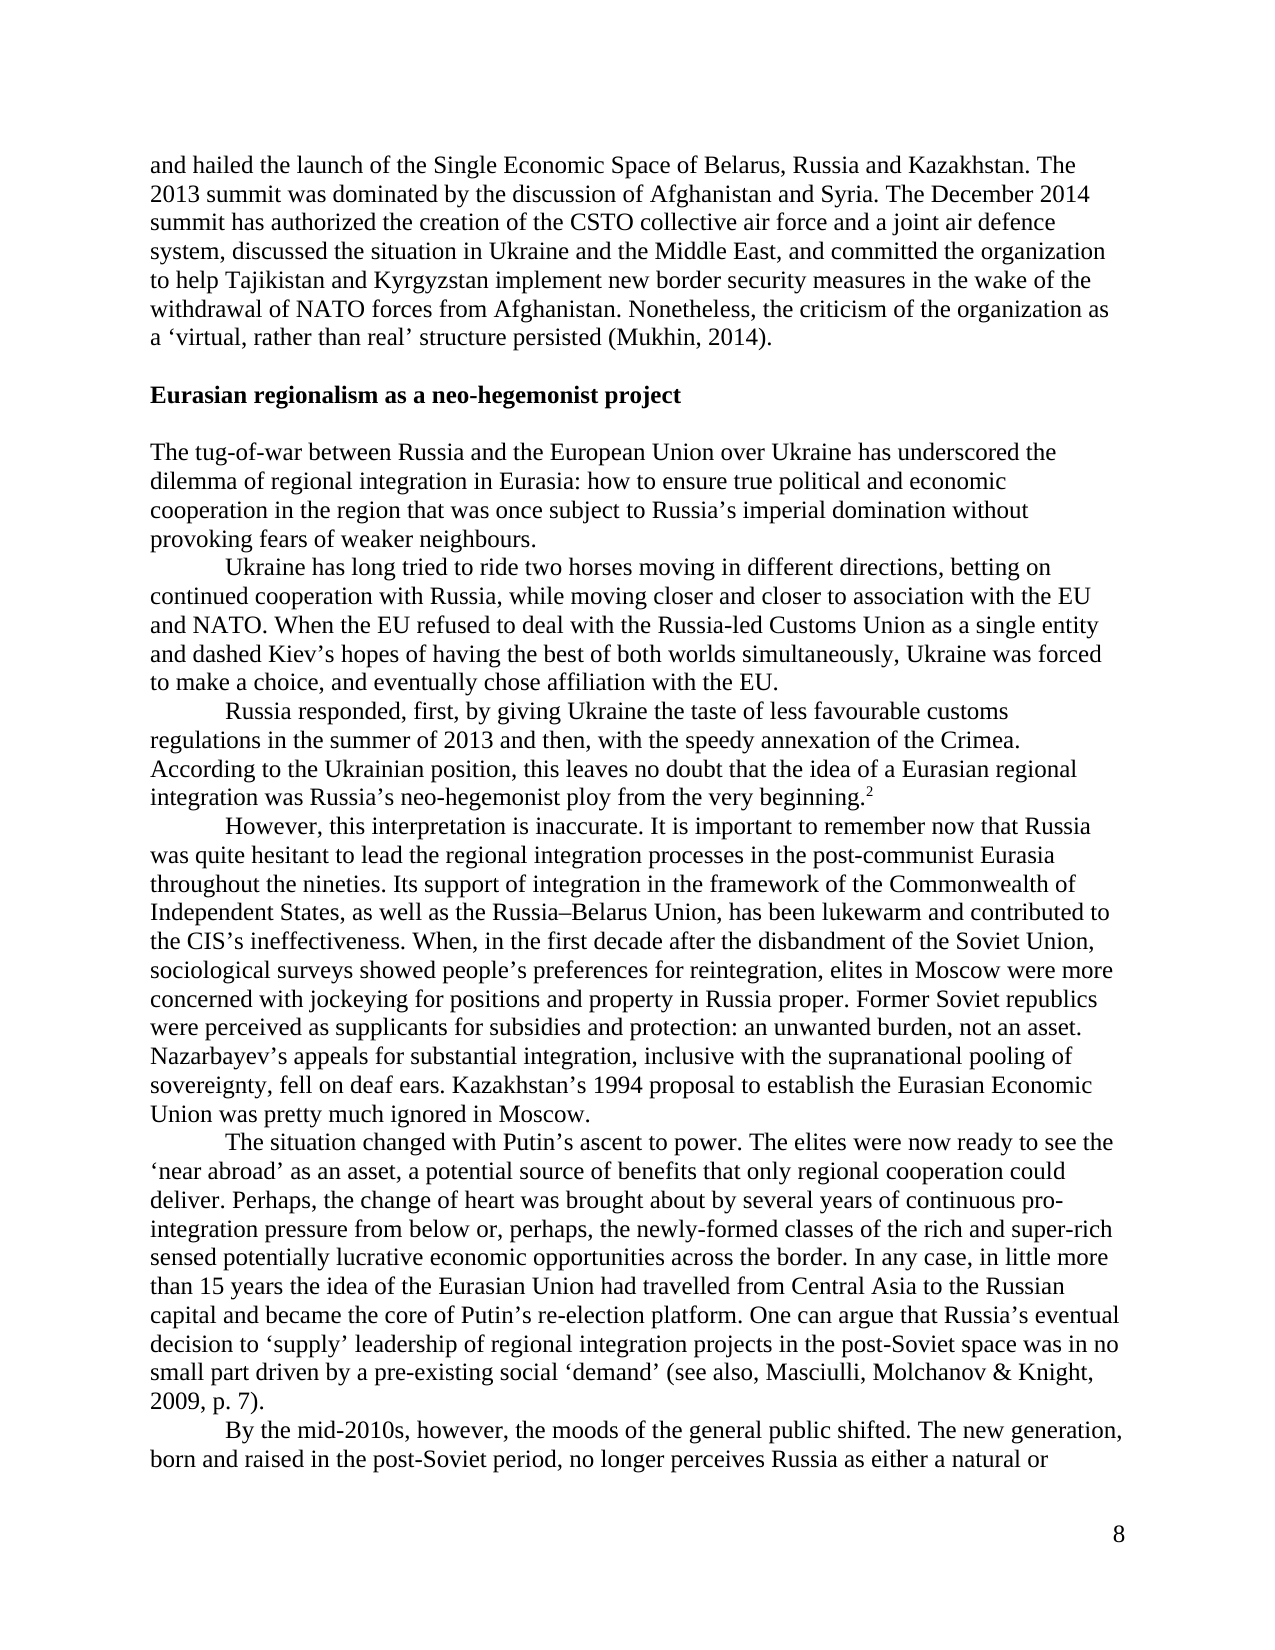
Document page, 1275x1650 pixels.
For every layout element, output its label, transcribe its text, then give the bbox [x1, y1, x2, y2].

text The tug-of-war between Russia and the European Union over Ukraine has underscored the dilemma of regional integration in Eurasia: how to ensure true political and economic cooperation in the region that was once subject to Russia’s imperial domination without provoking fears of weaker neighbours. [150, 437, 1125, 552]
text Russia responded, first, by giving Ukraine the taste of less favourable customs regulations in the summer of 2013 and then, with the speedy annexation of the Crimea. According to the Ukrainian position, this leaves no doubt that the idea of a Eurasian regional integration was Russia’s neo-hegemonist ploy from the very beginning. [150, 696, 1125, 811]
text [150, 1415, 1125, 1472]
text Eurasian regionalism as a neo-hegemonist project [150, 380, 1125, 409]
text However, this interpretation is inaccurate. It is important to remember now that Russia was quite hesitant to lead the regional integration processes in the post-communist Eurasia throughout the nineties. Its support of integration in the framework of the Commonwealth of Independent States, as well as the Russia–Belarus Union, has been lukewarm and contributed to the CIS’s ineffectiveness. When, in the first decade after the disbandment of the Soviet Union, sociological surveys showed people’s preferences for reintegration, elites in Moscow were more concerned with jockeying for positions and property in Russia proper. Former Soviet republics were perceived as supplicants for subsidies and protection: an unwanted burden, not an asset. Nazarbayev’s appeals for substantial integration, inclusive with the supranational pooling of sovereignty, fell on deaf ears. Kazakhstan’s 1994 proposal to establish the Eurasian Economic Union was pretty much ignored in Moscow. [150, 811, 1125, 1127]
text The situation changed with Putin’s ascent to power. The elites were now ready to see the ‘near abroad’ as an asset, a potential source of benefits that only regional cooperation could deliver. Perhaps, the change of heart was brought about by several years of continuous pro-integration pressure from below or, perhaps, the newly-formed classes of the rich and super-rich sensed potentially lucrative economic opportunities across the border. In any case, in little more than 15 years the idea of the Eurasian Union had travelled from Central Asia to the Russian capital and became the core of Putin’s re-election platform. One can argue that Russia’s eventual decision to ‘supply’ leadership of regional integration projects in the post-Soviet space was in no small part driven by a pre-existing social ‘demand’ (see also, Masciulli, Molchanov & Knight, 2009, p. 7). [150, 1127, 1125, 1415]
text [150, 150, 1125, 351]
text Ukraine has long tried to ride two horses moving in different directions, betting on continued cooperation with Russia, while moving closer and closer to association with the EU and NATO. When the EU refused to deal with the Russia-led Customs Union as a single entity and dashed Kiev’s hopes of having the best of both worlds simultaneously, Ukraine was forced to make a choice, and eventually chose affiliation with the EU. [150, 552, 1125, 696]
